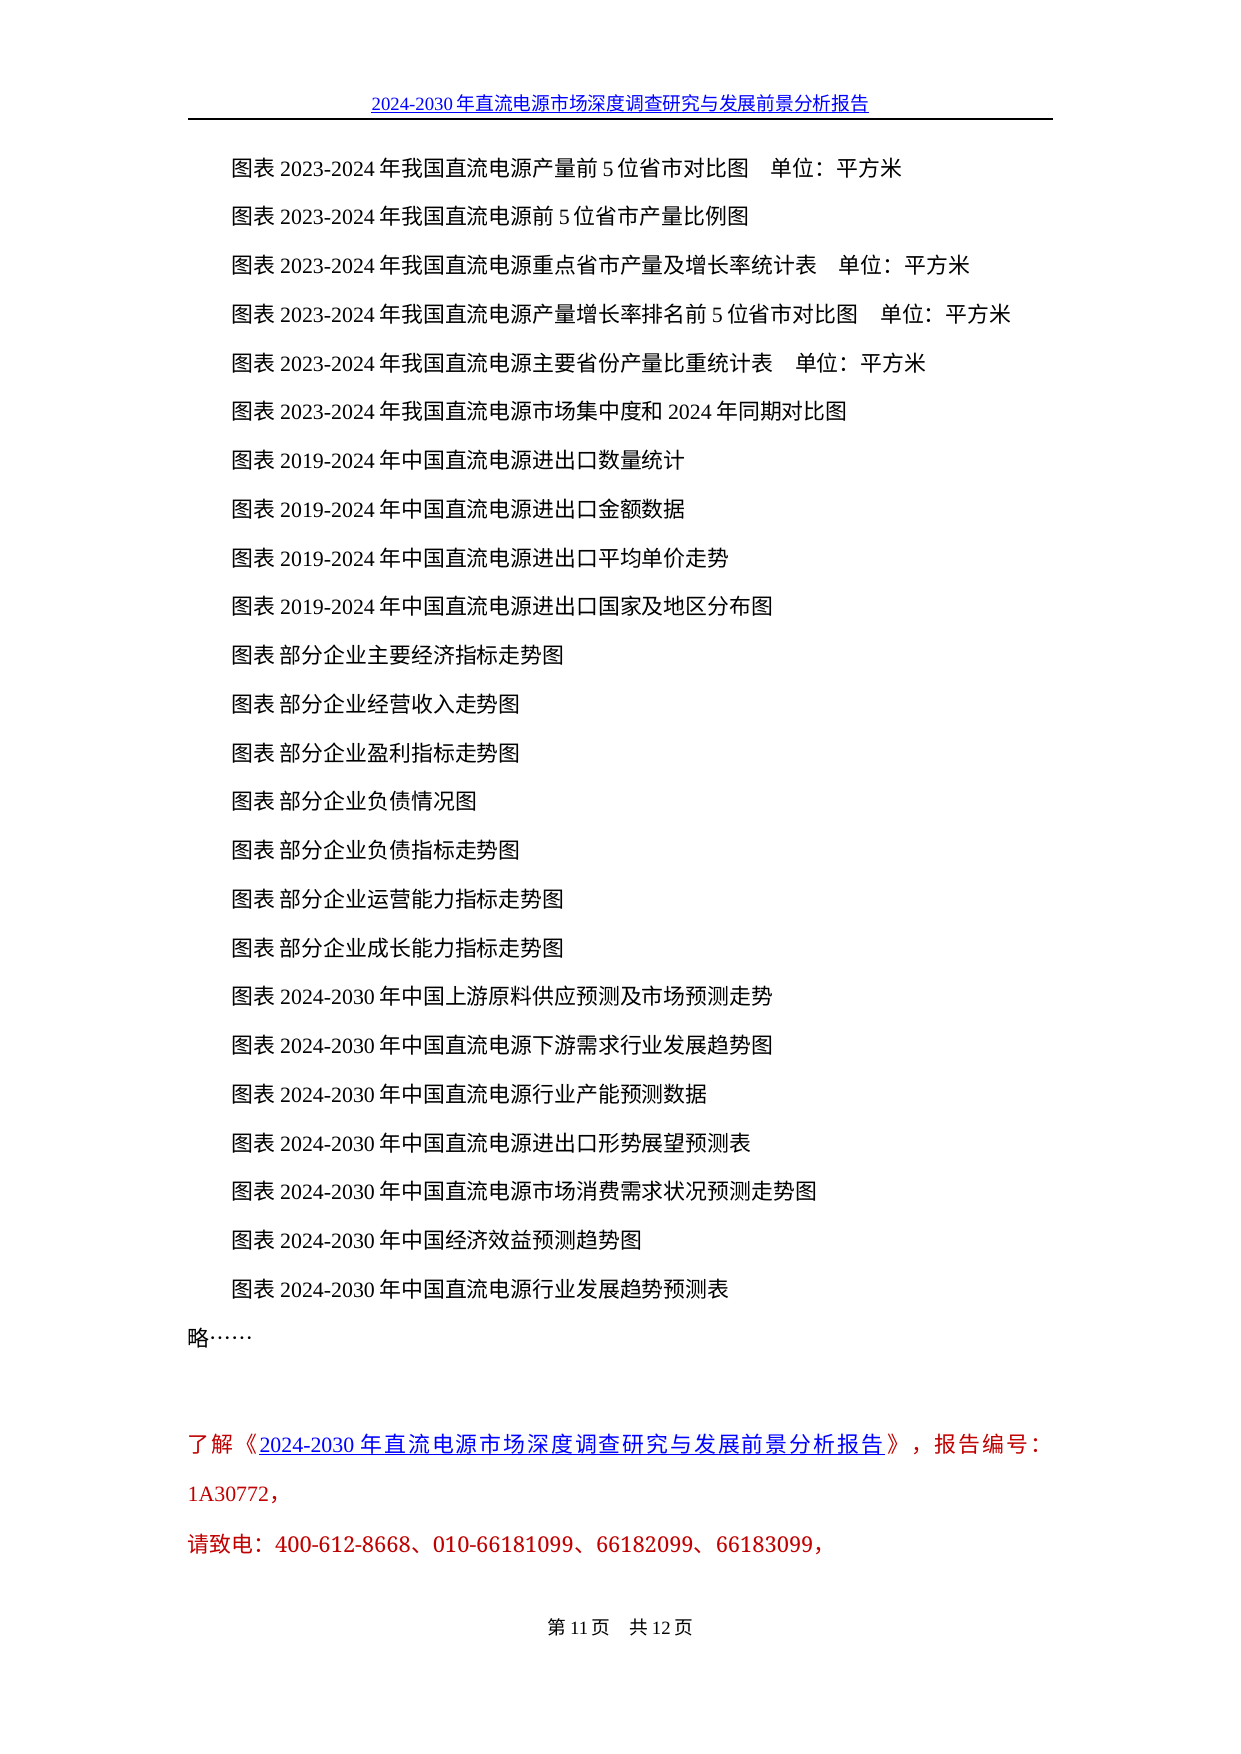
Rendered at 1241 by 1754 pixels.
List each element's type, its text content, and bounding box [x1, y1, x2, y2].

text 了解《2024-2030年直流电源市场深度调查研究与发展前景分析报告》，报告编号：1A30772， [187, 1427, 1053, 1508]
text 请致电：400-612-8668、010-66181099、66182099、66183099， [187, 1527, 1053, 1559]
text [187, 150, 1053, 1353]
